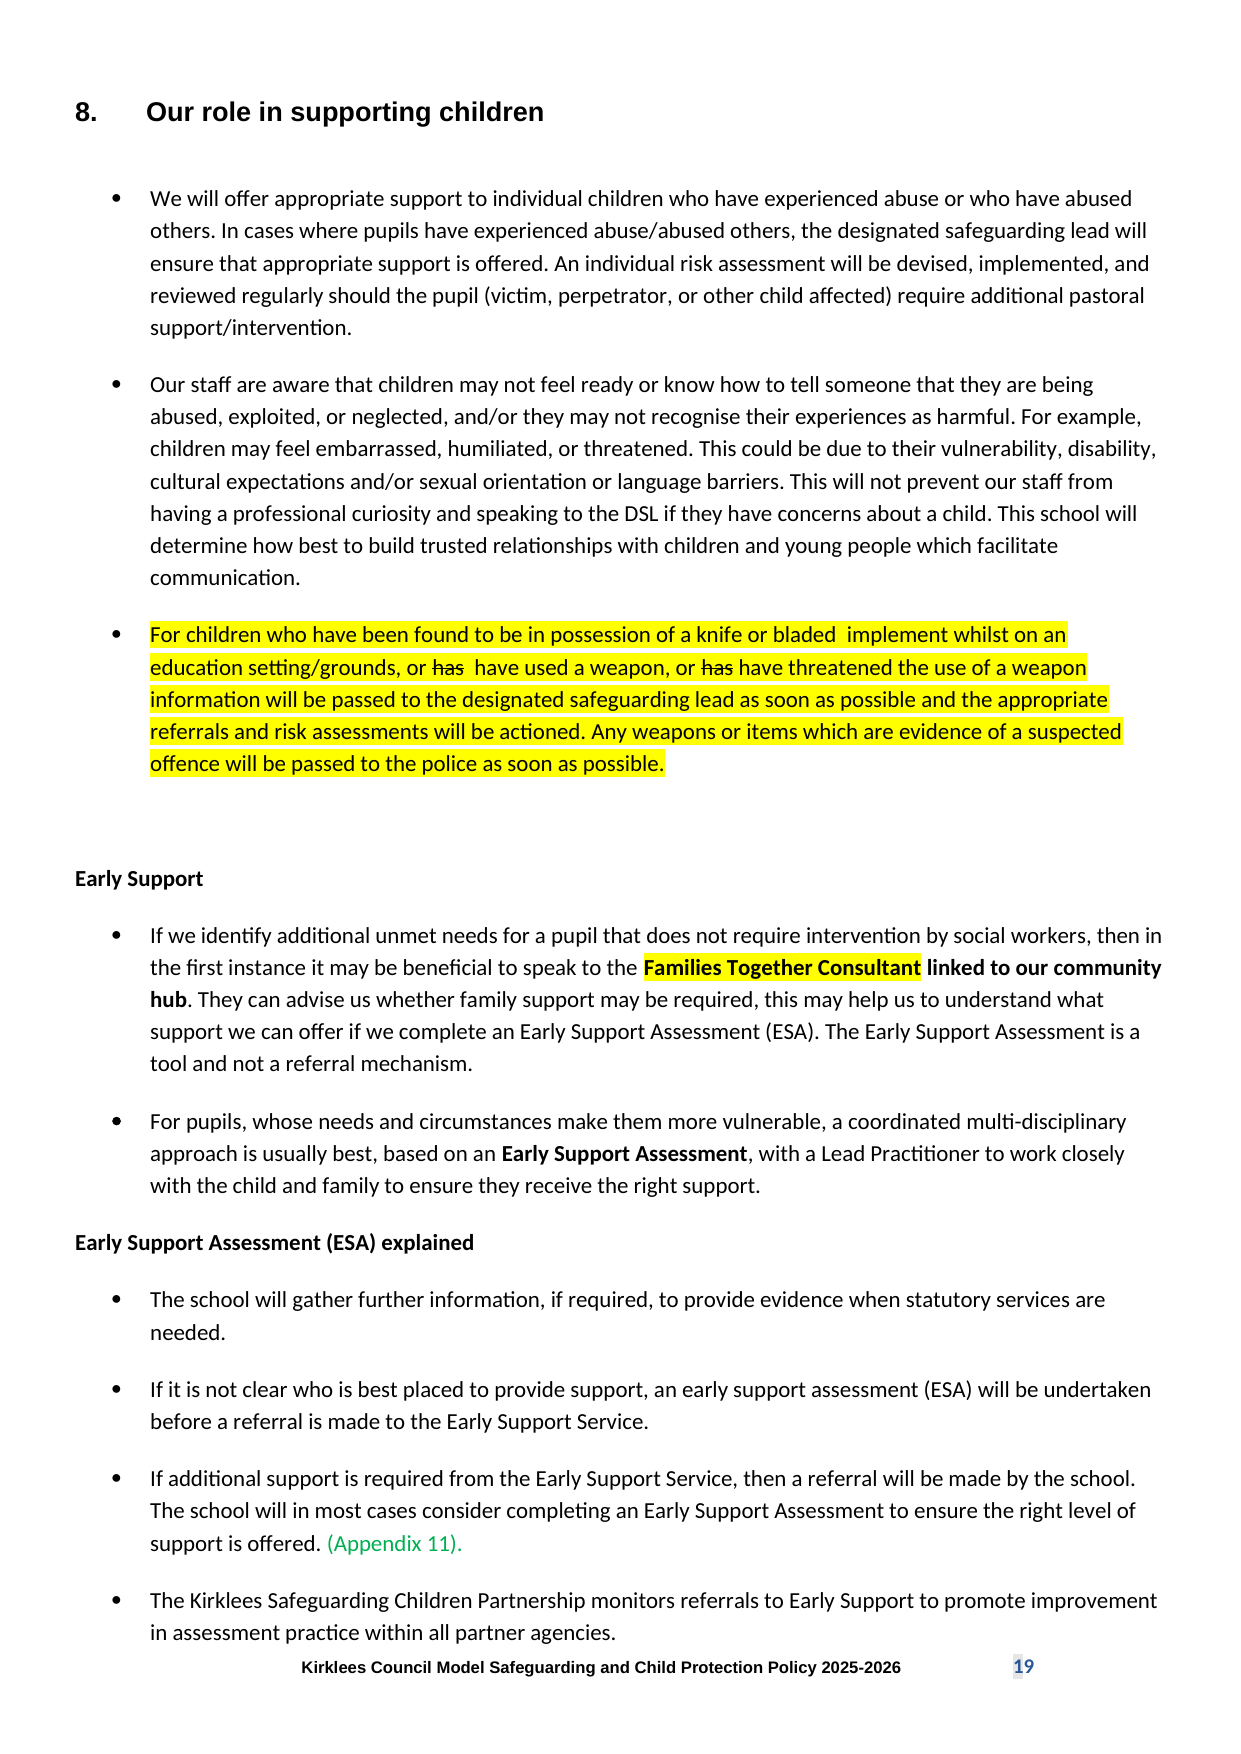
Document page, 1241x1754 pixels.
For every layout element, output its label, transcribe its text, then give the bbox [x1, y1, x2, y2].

list Our staff are aware that children may not feel ready or know how to tell someone that they are being abused, exploited, or neglected, and/or they may not recognise their experiences as harmful. For example, children may feel embarrassed, humiliated, or threatened. This could be due to their vulnerability, disability, cultural expectations and/or sexual orientation or language barriers. This will not prevent our staff from having a professional curiosity and speaking to the DSL if they have concerns about a child. This school will determine how best to build trusted relationships with children and young people which facilitate communication. [112, 370, 1165, 591]
list For children who have been found to be in possession of a knife or bladed implement whilst on an education setting/grounds, or has have used a weapon, or has have threatened the use of a weapon information will be passed to the designated safeguarding lead as soon as possible and the appropriate referrals and risk assessments will be actioned. Any weapons or items which are evidence of a suspected offence will be passed to the police as soon as possible. [112, 621, 1165, 777]
list If it is not clear who is best placed to provide support, an early support assessment (ESA) will be undertaken before a referral is made to the Early Support Service. [112, 1375, 1165, 1435]
list The school will gather further information, if required, to provide evidence when statutory services are needed. [112, 1286, 1165, 1346]
list If we identify additional unmet needs for a pupil that does not require intervention by social workers, then in the first instance it may be beneficial to speak to the Families Together Consultant linked to our community hub. They can advise us whether family support may be required, this may help us to understand what support we can offer if we complete an Early Support Assessment (ESA). The Early Support Assessment is a tool and not a referral mechanism. [112, 921, 1165, 1078]
text Early Support [75, 864, 1165, 892]
list For pupils, whose needs and circumstances make them more vulnerable, a coordinated multi-disciplinary approach is usually best, based on an Early Support Assessment, with a Lead Practitioner to work closely with the child and family to ensure they receive the right support. [112, 1107, 1165, 1199]
list If additional support is required from the Early Support Service, then a referral will be made by the school. The school will in most cases consider completing an Early Support Assessment to ensure the right level of support is offered. (Appendix 11). [112, 1464, 1165, 1557]
text Early Support Assessment (ESA) explained [75, 1228, 1165, 1256]
subtitle 8. Our role in supporting children [75, 96, 1165, 127]
list The Kirklees Safeguarding Children Partnership monitors referrals to Early Support to promote improvement in assessment practice within all partner agencies. [112, 1586, 1165, 1646]
list We will offer appropriate support to individual children who have experienced abuse or who have abused others. In cases where pupils have experienced abuse/abused others, the designated safeguarding lead will ensure that appropriate support is offered. An individual risk assessment will be devised, implemented, and reviewed regularly should the pupil (victim, perpetrator, or other child affected) require additional pastoral support/intervention. [112, 184, 1165, 341]
